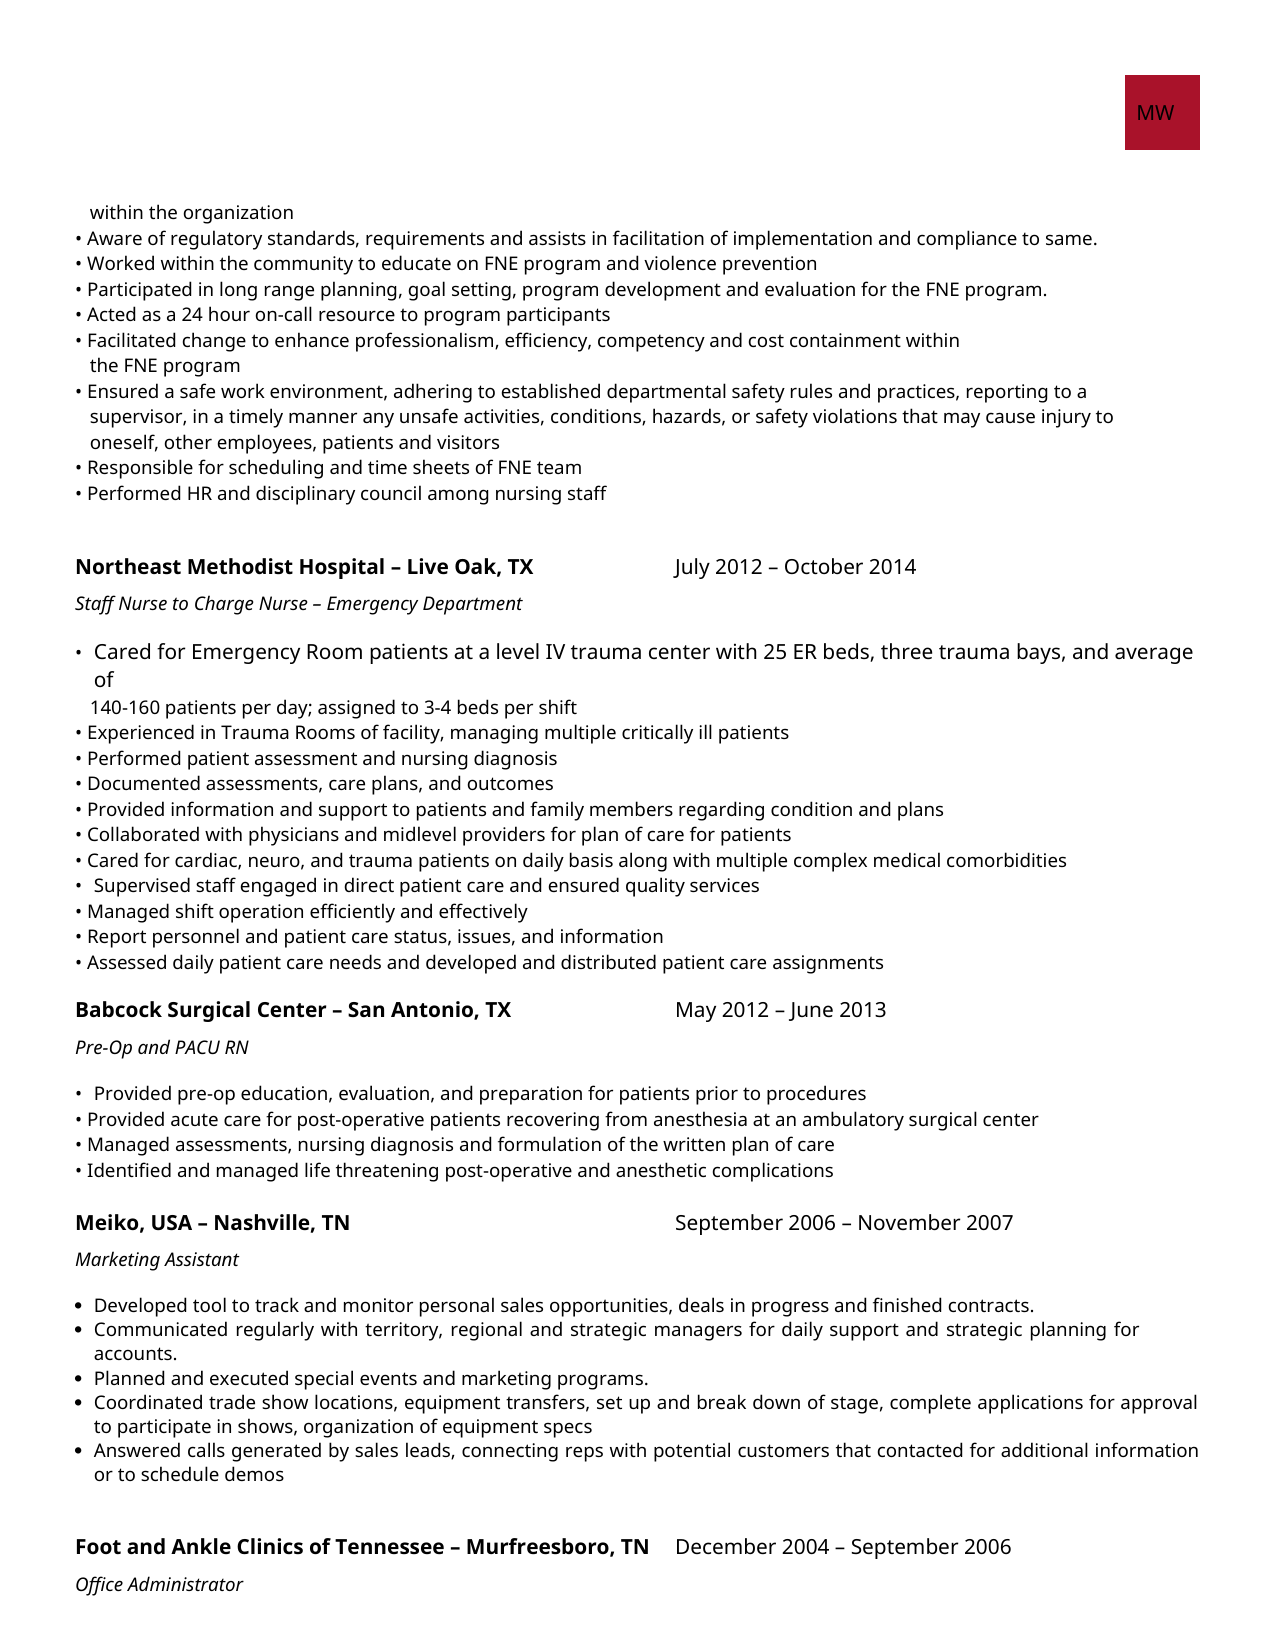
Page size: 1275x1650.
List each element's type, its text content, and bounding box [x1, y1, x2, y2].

subtitle July 2012 – October 2014 [75, 552, 1200, 580]
text Staff Nurse to Charge Nurse – Emergency Department [75, 591, 1200, 616]
